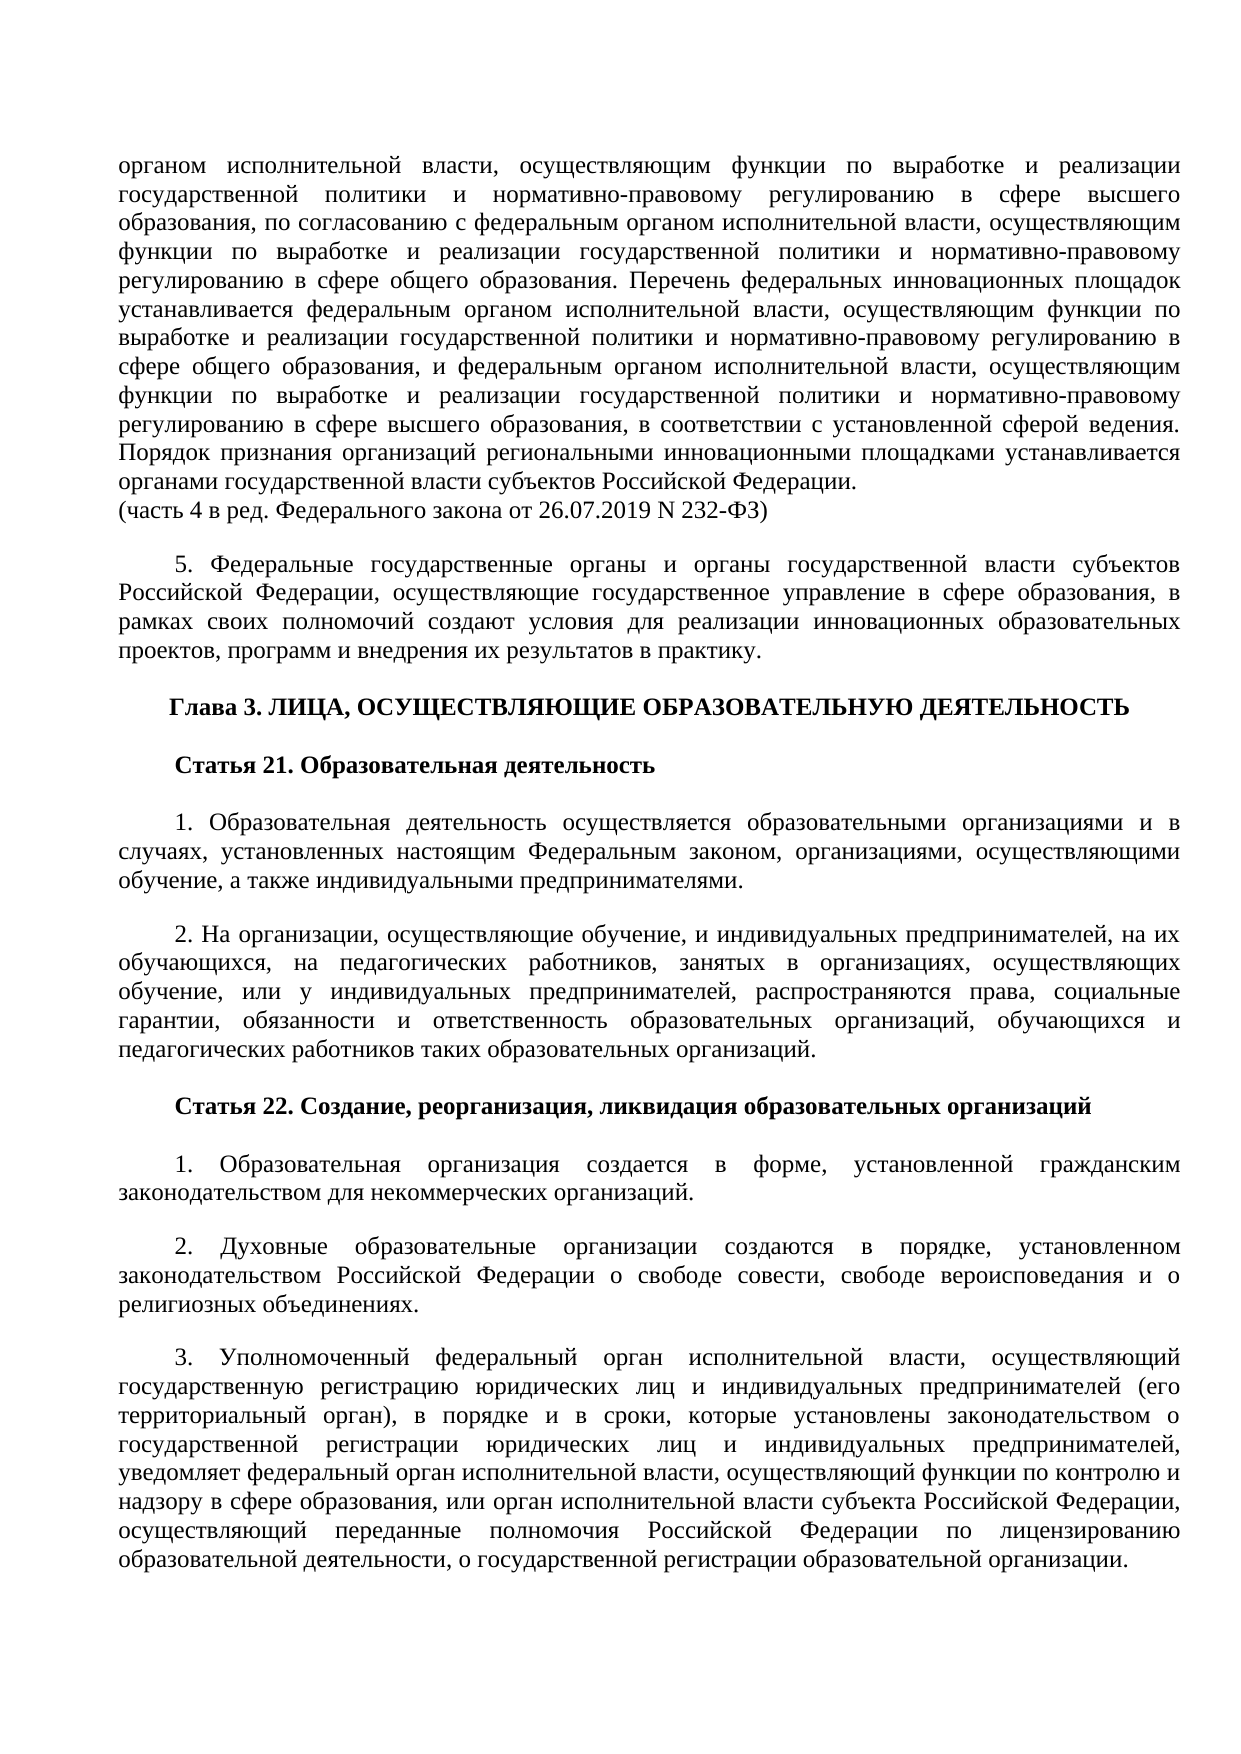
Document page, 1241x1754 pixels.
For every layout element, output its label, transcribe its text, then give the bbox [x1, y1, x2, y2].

text (часть 4 в ред. Федерального закона от 26.07.2019 N 232-ФЗ) [118, 495, 1181, 524]
title Статья 22. Создание, реорганизация, ликвидация образовательных организаций [118, 1091, 1181, 1120]
title Статья 21. Образовательная деятельность [118, 750, 1181, 779]
text 1. Образовательная организация создается в форме, установленной гражданским законодательством для некоммерческих организаций. [118, 1149, 1181, 1206]
text 3. Уполномоченный федеральный орган исполнительной власти, осуществляющий государственную регистрацию юридических лиц и индивидуальных предпринимателей (его территориальный орган), в порядке и в сроки, которые установлены законодательством о государственной регистрации юридических лиц и индивидуальных предпринимателей, уведомляет федеральный орган исполнительной власти, осуществляющий функции по контролю и надзору в сфере образования, или орган исполнительной власти субъекта Российской Федерации, осуществляющий переданные полномочия Российской Федерации по лицензированию образовательной деятельности, о государственной регистрации образовательной организации. [118, 1342, 1181, 1572]
text 2. На организации, осуществляющие обучение, и индивидуальных предпринимателей, на их обучающихся, на педагогических работников, занятых в организациях, осуществляющих обучение, или у индивидуальных предпринимателей, распространяются права, социальные гарантии, обязанности и ответственность образовательных организаций, обучающихся и педагогических работников таких образовательных организаций. [118, 919, 1181, 1062]
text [118, 150, 1181, 495]
text 2. Духовные образовательные организации создаются в порядке, установленном законодательством Российской Федерации о свободе совести, свободе вероисповедания и о религиозных объединениях. [118, 1231, 1181, 1317]
text 5. Федеральные государственные органы и органы государственной власти субъектов Российской Федерации, осуществляющие государственное управление в сфере образования, в рамках своих полномочий создают условия для реализации инновационных образовательных проектов, программ и внедрения их результатов в практику. [118, 549, 1181, 664]
title Глава 3. ЛИЦА, ОСУЩЕСТВЛЯЮЩИЕ ОБРАЗОВАТЕЛЬНУЮ ДЕЯТЕЛЬНОСТЬ [118, 692, 1181, 721]
text 1. Образовательная деятельность осуществляется образовательными организациями и в случаях, установленных настоящим Федеральным законом, организациями, осуществляющими обучение, а также индивидуальными предпринимателями. [118, 807, 1181, 894]
